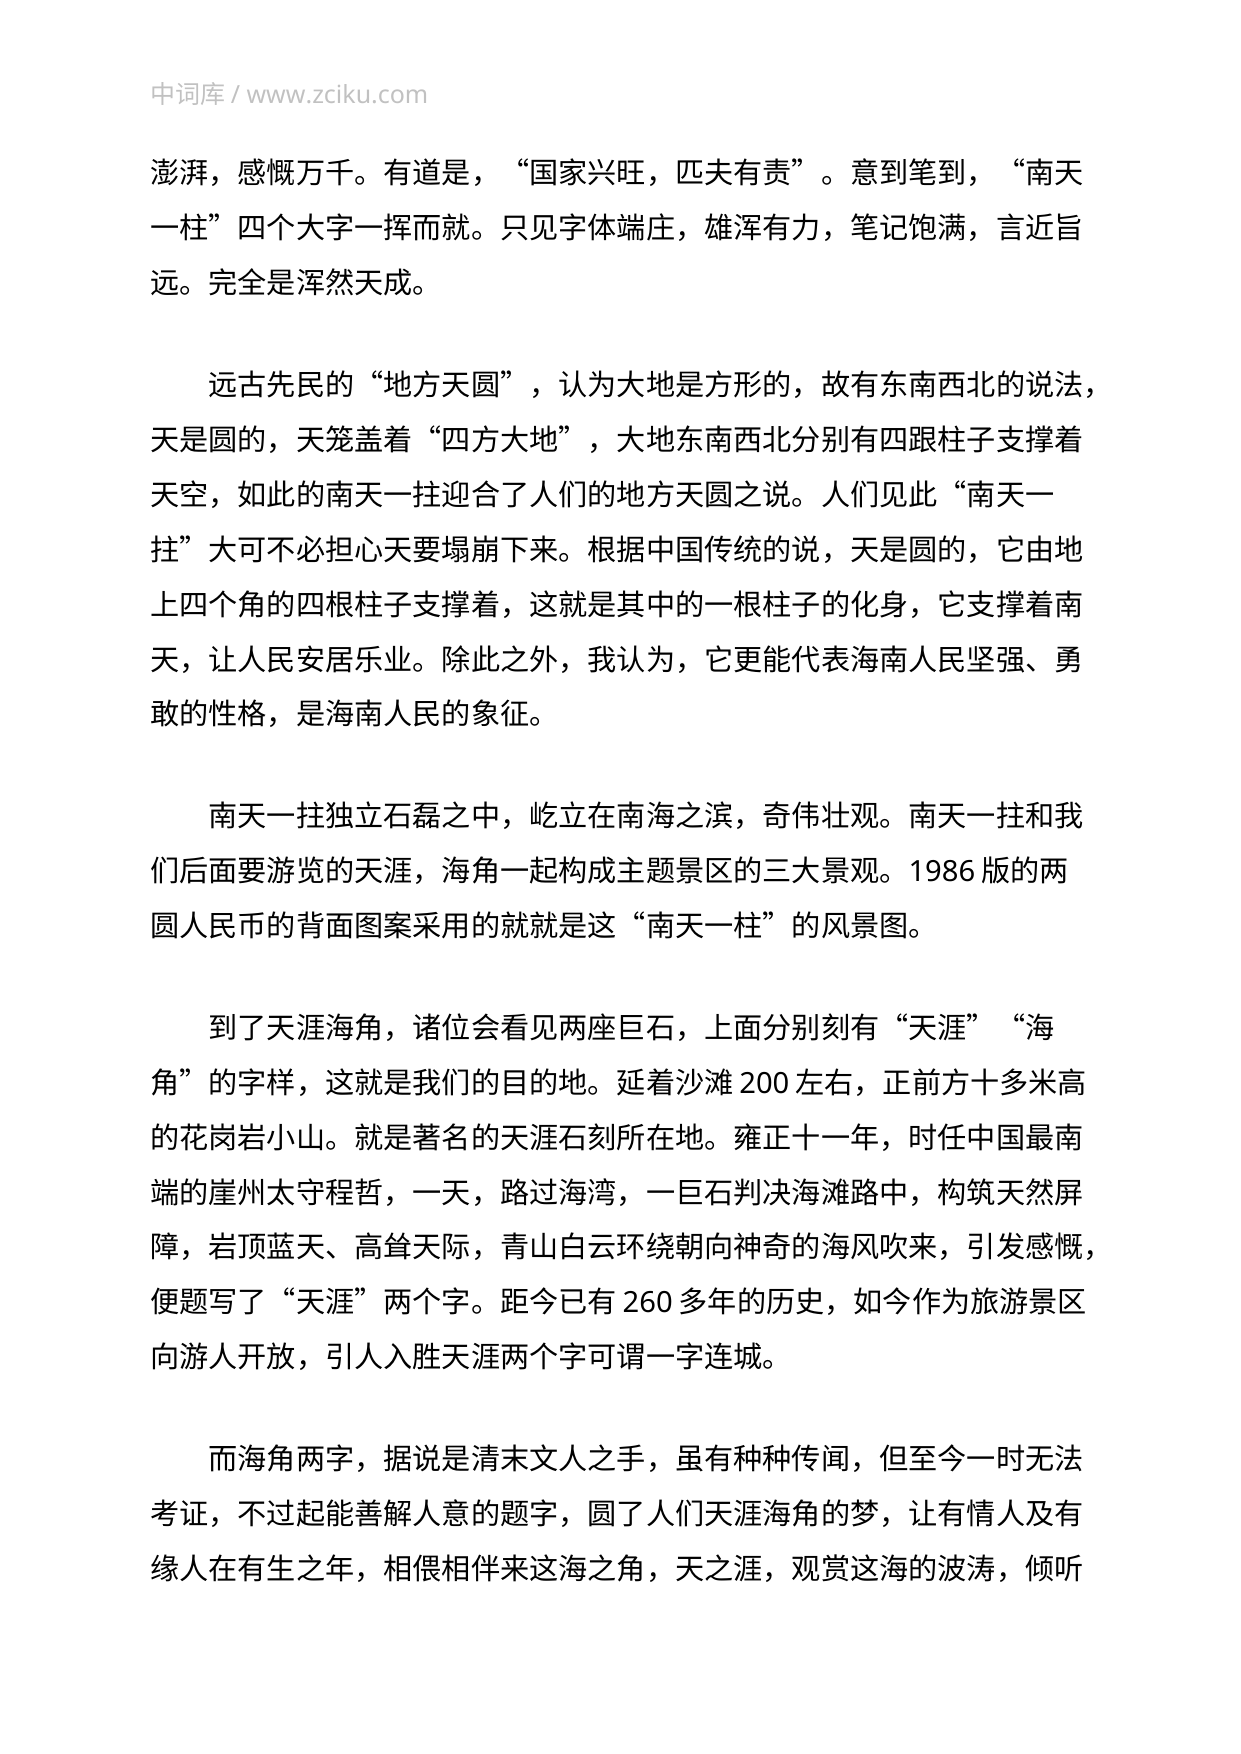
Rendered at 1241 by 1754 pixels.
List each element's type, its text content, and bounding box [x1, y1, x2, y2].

text 远古先民的“地方天圆”，认为大地是方形的，故有东南西北的说法，天是圆的，天笼盖着“四方大地”，大地东南西北分别有四跟柱子支撑着天空，如此的南天一拄迎合了人们的地方天圆之说。人们见此“南天一拄”大可不必担心天要塌崩下来。根据中国传统的说，天是圆的，它由地上四个角的四根柱子支撑着，这就是其中的一根柱子的化身，它支撑着南天，让人民安居乐业。除此之外，我认为，它更能代表海南人民坚强、勇敢的性格，是海南人民的象征。 [150, 362, 1090, 733]
text 南天一拄独立石磊之中，屹立在南海之滨，奇伟壮观。南天一拄和我们后面要游览的天涯，海角一起构成主题景区的三大景观。1986版的两圆人民币的背面图案采用的就就是这“南天一柱”的风景图。 [150, 793, 1090, 945]
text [150, 1436, 1090, 1588]
text 到了天涯海角，诸位会看见两座巨石，上面分别刻有“天涯”“海角”的字样，这就是我们的目的地。延着沙滩200左右，正前方十多米高的花岗岩小山。就是著名的天涯石刻所在地。雍正十一年，时任中国最南端的崖州太守程哲，一天，路过海湾，一巨石判决海滩路中，构筑天然屏障，岩顶蓝天、高耸天际，青山白云环绕朝向神奇的海风吹来，引发感慨，便题写了“天涯”两个字。距今已有260多年的历史，如今作为旅游景区向游人开放，引人入胜天涯两个字可谓一字连城。 [150, 1004, 1090, 1376]
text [150, 150, 1090, 302]
